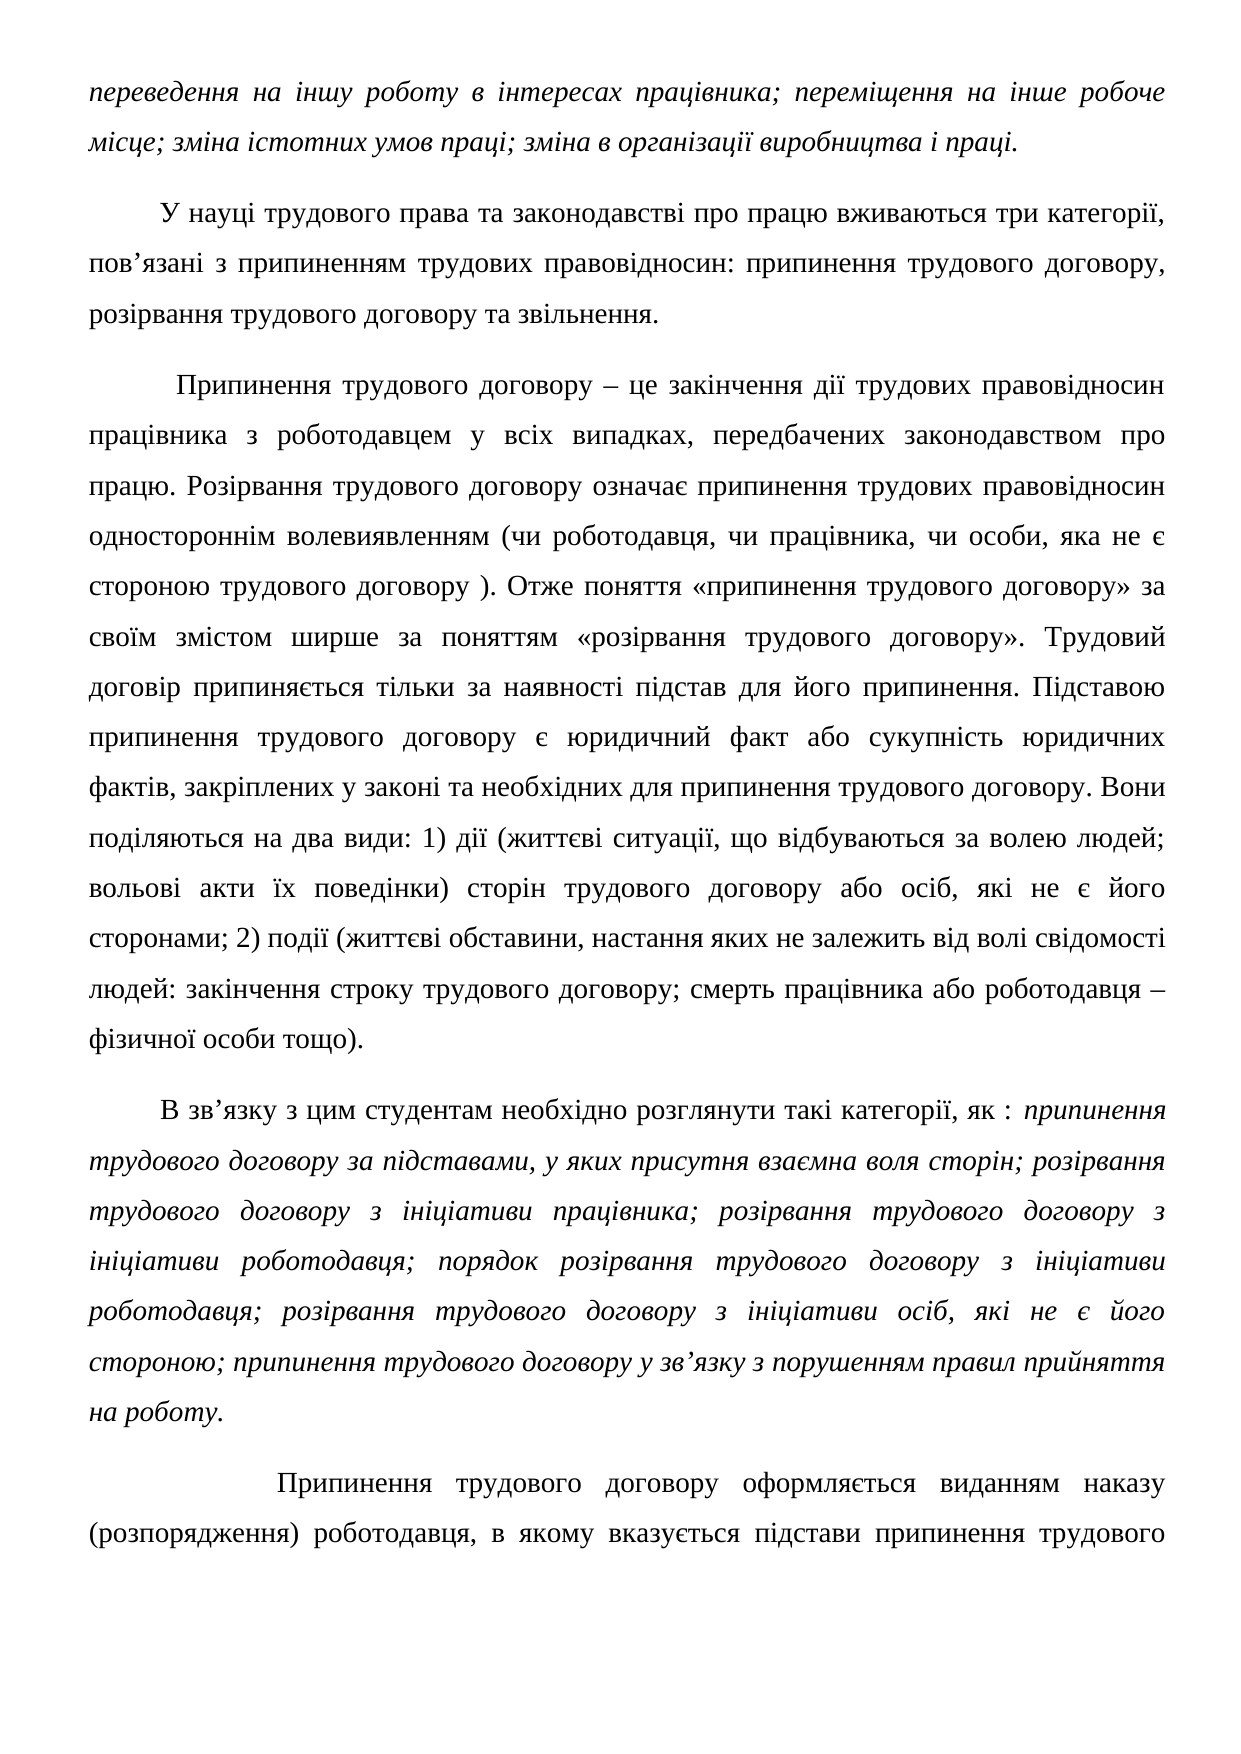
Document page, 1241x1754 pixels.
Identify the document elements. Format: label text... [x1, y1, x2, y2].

text В зв’язку з цим студентам необхідно розглянути такі категорії, як : припинення трудового договору за підставами, у яких присутня взаємна воля сторін; розірвання трудового договору з ініціативи працівника; розірвання трудового договору з ініціативи роботодавця; порядок розірвання трудового договору з ініціативи роботодавця; розірвання трудового договору з ініціативи осіб, які не є його стороною; припинення трудового договору у зв’язку з порушенням правил прийняття на роботу. [88, 1092, 1167, 1428]
text У науці трудового права та законодавстві про працю вживаються три категорії, пов’язані з припиненням трудових правовідносин: припинення трудового договору, розірвання трудового договору та звільнення. [88, 195, 1167, 329]
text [88, 74, 1167, 158]
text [88, 1465, 1167, 1549]
text Припинення трудового договору – це закінчення дії трудових правовідносин працівника з роботодавцем у всіх випадках, передбачених законодавством про працю. Розірвання трудового договору означає припинення трудових правовідносин одностороннім волевиявленням (чи роботодавця, чи працівника, чи особи, яка не є стороною трудового договору ). Отже поняття «припинення трудового договору» за своїм змістом ширше за поняттям «розірвання трудового договору». Трудовий договір припиняється тільки за наявності підстав для його припинення. Підставою припинення трудового договору є юридичний факт або сукупність юридичних фактів, закріплених у законі та необхідних для припинення трудового договору. Вони поділяються на два види: 1) дії (життєві ситуації, що відбуваються за волею людей; вольові акти їх поведінки) сторін трудового договору або осіб, які не є його сторонами; 2) події (життєві обставини, настання яких не залежить від волі свідомості людей: закінчення строку трудового договору; смерть працівника або роботодавця – фізичної особи тощо). [88, 367, 1167, 1055]
